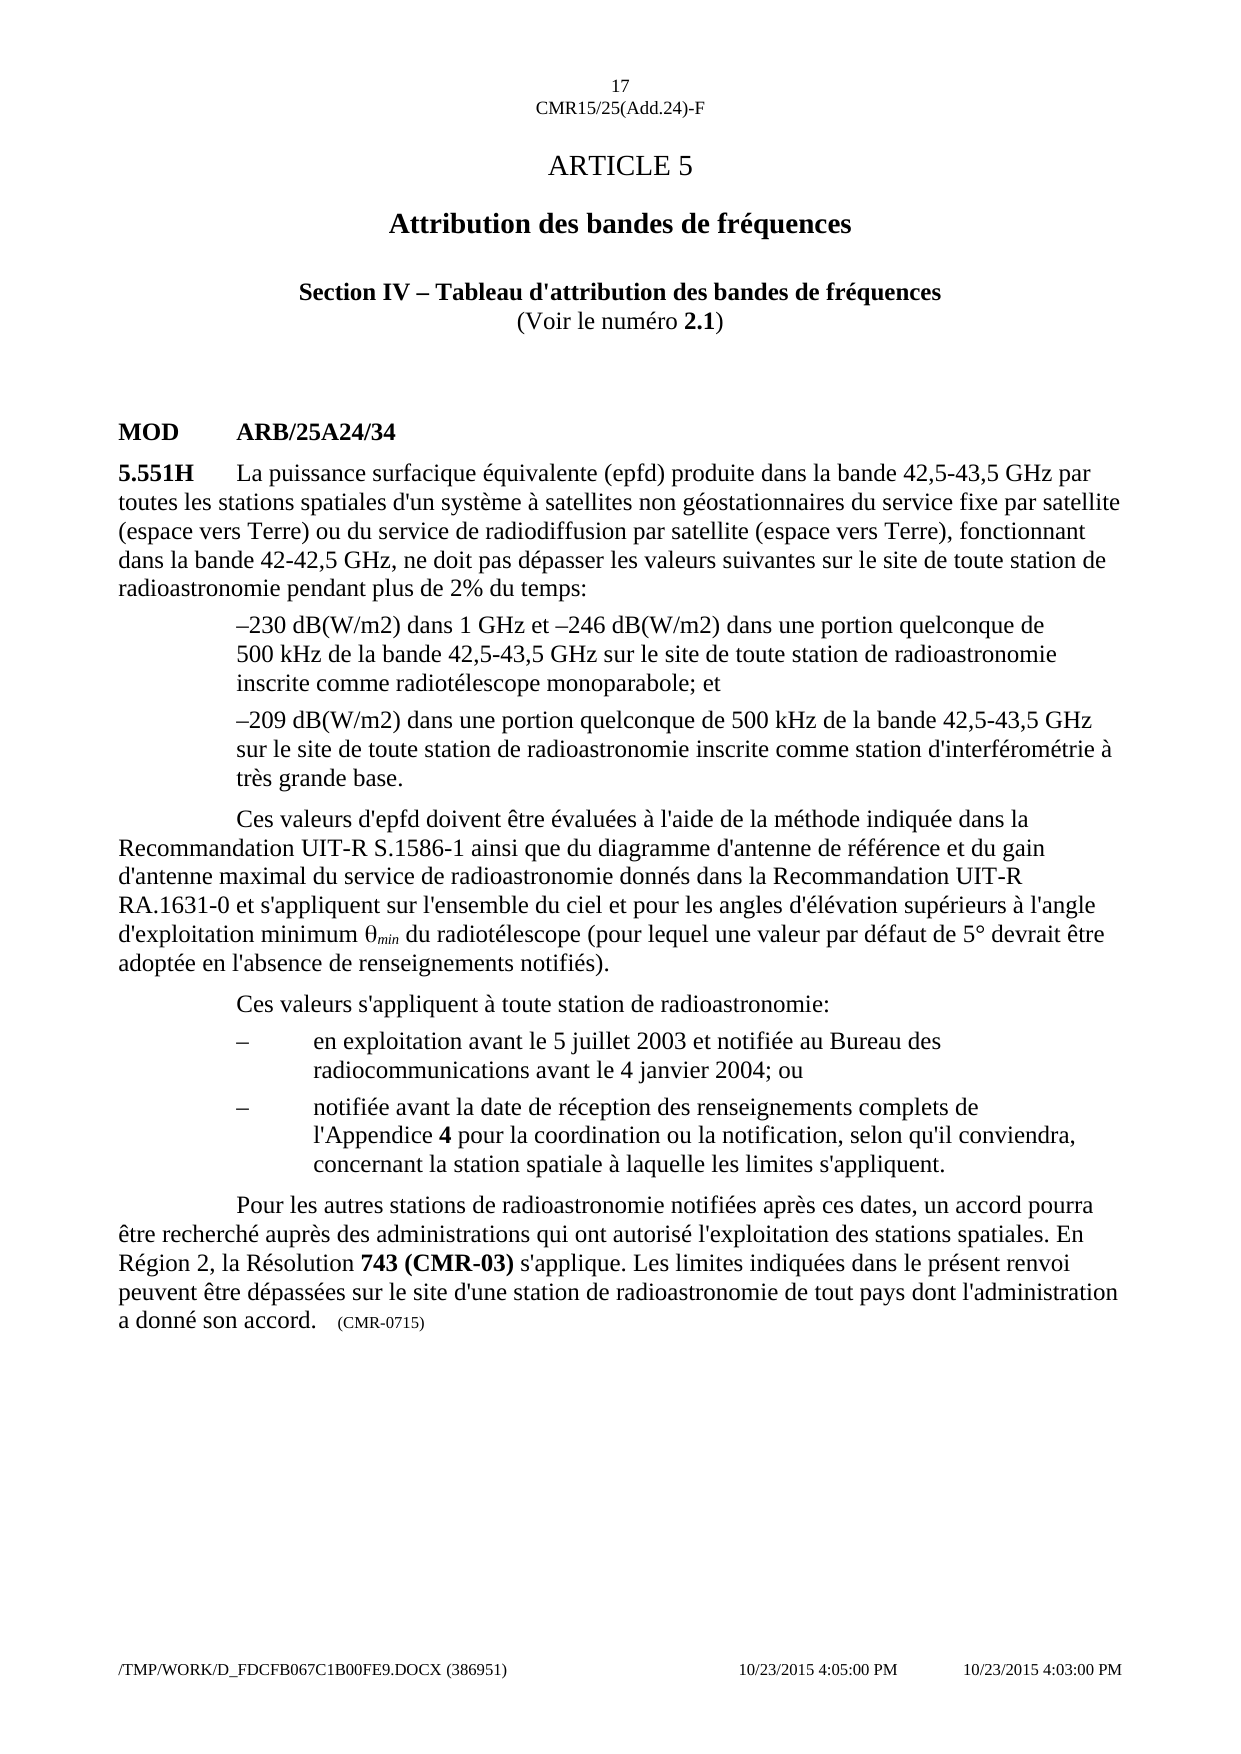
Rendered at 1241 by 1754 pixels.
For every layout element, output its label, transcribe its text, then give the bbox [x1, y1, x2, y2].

text MOD ARB/25A24/34 [118, 417, 1122, 446]
text – en exploitation avant le 5 juillet 2003 et notifiée au Bureau des radiocommunications avant le 4 janvier 2004; ou [118, 1026, 1122, 1083]
text Ces valeurs s'appliquent à toute station de radioastronomie: [118, 989, 1122, 1018]
text 5.551H La puissance surfacique équivalente (epfd) produite dans la bande 42,5-43,5 GHz par toutes les stations spatiales d'un système à satellites non géostationnaires du service fixe par satellite (espace vers Terre) ou du service de radiodiffusion par satellite (espace vers Terre), fonctionnant dans la bande 42-42,5 GHz, ne doit pas dépasser les valeurs suivantes sur le site de toute station de radioastronomie pendant plus de 2% du temps: [118, 458, 1122, 602]
text Section IV – Tableau d'attribution des bandes de fréquences (Voir le numéro 2.1) [118, 277, 1122, 392]
text ARTICLE 5 [118, 148, 1122, 181]
text –209 dB(W/m2) dans une portion quelconque de 500 kHz de la bande 42,5-43,5 GHz sur le site de toute station de radioastronomie inscrite comme station d'interférométrie à très grande base. [118, 705, 1122, 791]
title Attribution des bandes de fréquences [118, 206, 1122, 240]
text Ces valeurs d'epfd doivent être évaluées à l'aide de la méthode indiquée dans la Recommandation UIT-R S.1586-1 ainsi que du diagramme d'antenne de référence et du gain d'antenne maximal du service de radioastronomie donnés dans la Recommandation UIT-R RA.1631 et s'appliquent sur l'ensemble du ciel et pour les angles d'élévation supérieurs à l'angle d'exploitation minimum min du radiotélescope (pour lequel une valeur par défaut de 5° devrait être adoptée en l'absence de renseignements notifiés). [118, 804, 1122, 976]
text – notifiée avant la date de réception des renseignements complets de l'Appendice 4 pour la coordination ou la notification, selon qu'il conviendra, concernant la station spatiale à laquelle les limites s'appliquent. [118, 1092, 1122, 1178]
text –230 dB(W/m2) dans 1 GHz et –246 dB(W/m2) dans une portion quelconque de 500 kHz de la bande 42,5-43,5 GHz sur le site de toute station de radioastronomie inscrite comme radiotélescope monoparabole; et [118, 611, 1122, 697]
text Pour les autres stations de radioastronomie notifiées après ces dates, un accord pourra être recherché auprès des administrations qui ont autorisé l'exploitation des stations spatiales. En Région 2, la Résolution 743 (CMR-03) s'applique. Les limites indiquées dans le présent renvoi peuvent être dépassées sur le site d'une station de radioastronomie de tout pays dont l'administration a donné son accord. (CMR-) [118, 1191, 1122, 1334]
